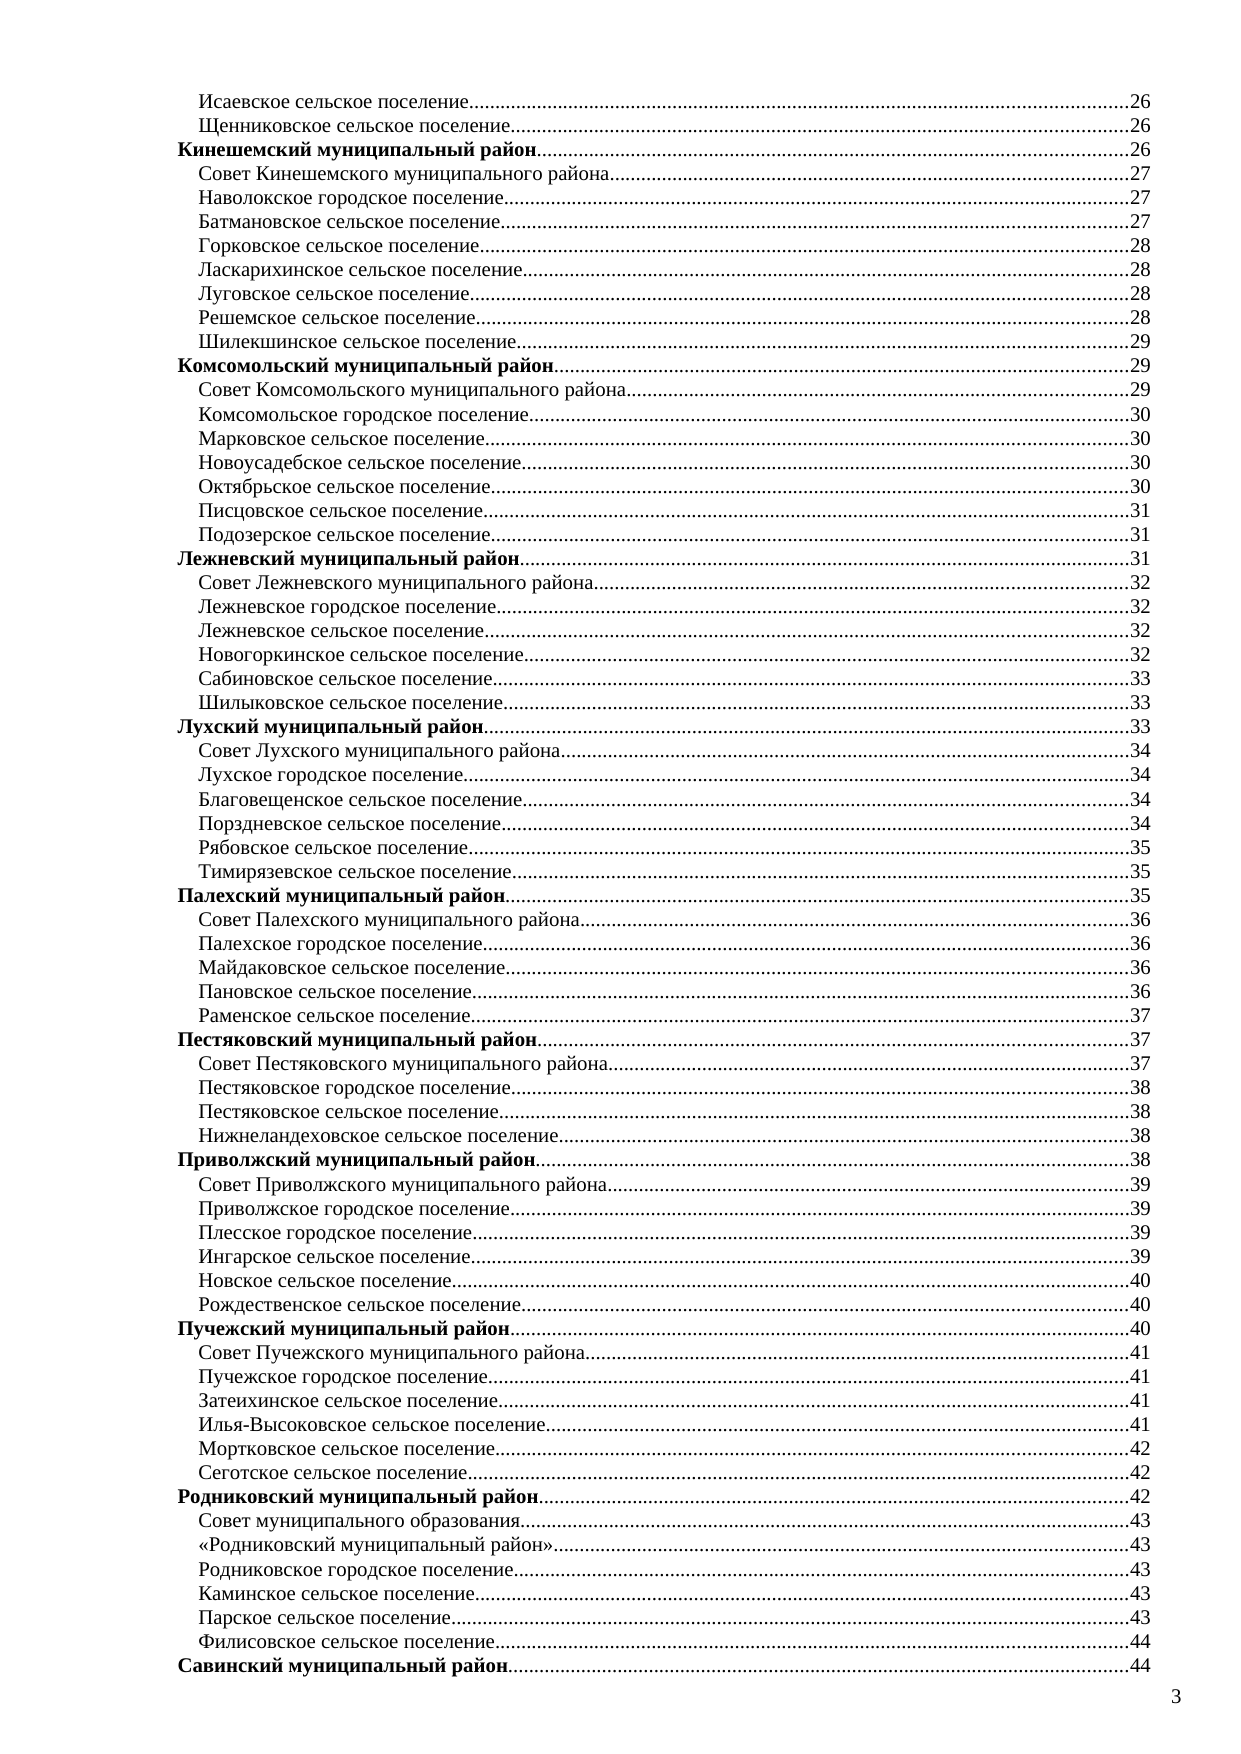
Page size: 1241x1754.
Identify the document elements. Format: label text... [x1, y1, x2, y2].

text Приволжское городское поселение 39 [198, 1196, 1181, 1219]
text Новоусадебское сельское поселение 30 [198, 449, 1181, 474]
text Совет Приволжского муниципального района 39 [198, 1171, 1181, 1196]
text Кинешемский муниципальный район 26 [177, 137, 1181, 161]
text Подозерское сельское поселение 31 [198, 522, 1181, 546]
text Лежневское городское поселение 32 [198, 594, 1181, 618]
text Савинский муниципальный район 44 [177, 1653, 1181, 1677]
text Наволокское городское поселение 27 [198, 185, 1181, 209]
text Илья-Высоковское сельское поселение 41 [198, 1412, 1181, 1436]
text Пестяковский муниципальный район 37 [177, 1027, 1181, 1051]
text Ласкарихинское сельское поселение 28 [198, 257, 1181, 281]
text Нижнеландеховское сельское поселение 38 [198, 1123, 1181, 1147]
text Щенниковское сельское поселение 26 [198, 113, 1181, 137]
text Пестяковское сельское поселение 38 [198, 1099, 1181, 1123]
text Палехское городское поселение 36 [198, 931, 1181, 955]
text Мортковское сельское поселение 42 [198, 1436, 1181, 1460]
text Лежневское сельское поселение 32 [198, 618, 1181, 642]
text Затеихинское сельское поселение 41 [198, 1388, 1181, 1412]
text Совет Палехского муниципального района 36 [198, 907, 1181, 931]
text Пучежское городское поселение 41 [198, 1364, 1181, 1388]
text Совет Пучежского муниципального района 41 [198, 1340, 1181, 1364]
text Сеготское сельское поселение 42 [198, 1460, 1181, 1484]
text Лежневский муниципальный район 31 [177, 546, 1181, 570]
text Раменское сельское поселение 37 [198, 1003, 1181, 1027]
text Совет муниципального образования 43 [198, 1508, 1181, 1532]
text Новогоркинское сельское поселение 32 [198, 642, 1181, 666]
text Филисовское сельское поселение 44 [198, 1629, 1181, 1653]
text Луговское сельское поселение 28 [198, 281, 1181, 305]
text Тимирязевское сельское поселение 35 [198, 859, 1181, 883]
text Пановское сельское поселение 36 [198, 979, 1181, 1003]
text Совет Комсомольского муниципального района 29 [198, 377, 1181, 401]
text «Родниковский муниципальный район» 43 [198, 1532, 1181, 1556]
text Палехский муниципальный район 35 [177, 883, 1181, 907]
text Новское сельское поселение 40 [198, 1268, 1181, 1292]
text Сабиновское сельское поселение 33 [198, 666, 1181, 690]
text Рябовское сельское поселение 35 [198, 834, 1181, 859]
text Марковское сельское поселение 30 [198, 426, 1181, 449]
text Совет Лухского муниципального района 34 [198, 738, 1181, 762]
text Совет Лежневского муниципального района 32 [198, 570, 1181, 594]
text Рождественское сельское поселение 40 [198, 1292, 1181, 1316]
text Исаевское сельское поселение 26 [198, 89, 1181, 113]
text Родниковское городское поселение 43 [198, 1556, 1181, 1581]
text Писцовское сельское поселение 31 [198, 498, 1181, 522]
text Благовещенское сельское поселение 34 [198, 786, 1181, 811]
text Каминское сельское поселение 43 [198, 1581, 1181, 1604]
text Приволжский муниципальный район 38 [177, 1147, 1181, 1171]
text Ингарское сельское поселение 39 [198, 1244, 1181, 1268]
text Решемское сельское поселение 28 [198, 305, 1181, 329]
text Шилекшинское сельское поселение 29 [198, 329, 1181, 353]
text Плесское городское поселение 39 [198, 1219, 1181, 1244]
text Майдаковское сельское поселение 36 [198, 955, 1181, 979]
text Родниковский муниципальный район 42 [177, 1484, 1181, 1508]
text Батмановское сельское поселение 27 [198, 209, 1181, 233]
text Лухское городское поселение 34 [198, 762, 1181, 786]
text Октябрьское сельское поселение 30 [198, 474, 1181, 498]
text Лухский муниципальный район 33 [177, 714, 1181, 738]
text Совет Пестяковского муниципального района 37 [198, 1051, 1181, 1075]
text Парское сельское поселение 43 [198, 1604, 1181, 1629]
text Шилыковское сельское поселение 33 [198, 690, 1181, 714]
text Комсомольское городское поселение 30 [198, 401, 1181, 426]
text Горковское сельское поселение 28 [198, 233, 1181, 257]
text Комсомольский муниципальный район 29 [177, 353, 1181, 377]
text Пестяковское городское поселение 38 [198, 1075, 1181, 1099]
text Порздневское сельское поселение 34 [198, 811, 1181, 834]
text Совет Кинешемского муниципального района 27 [198, 161, 1181, 185]
text Пучежский муниципальный район 40 [177, 1316, 1181, 1340]
